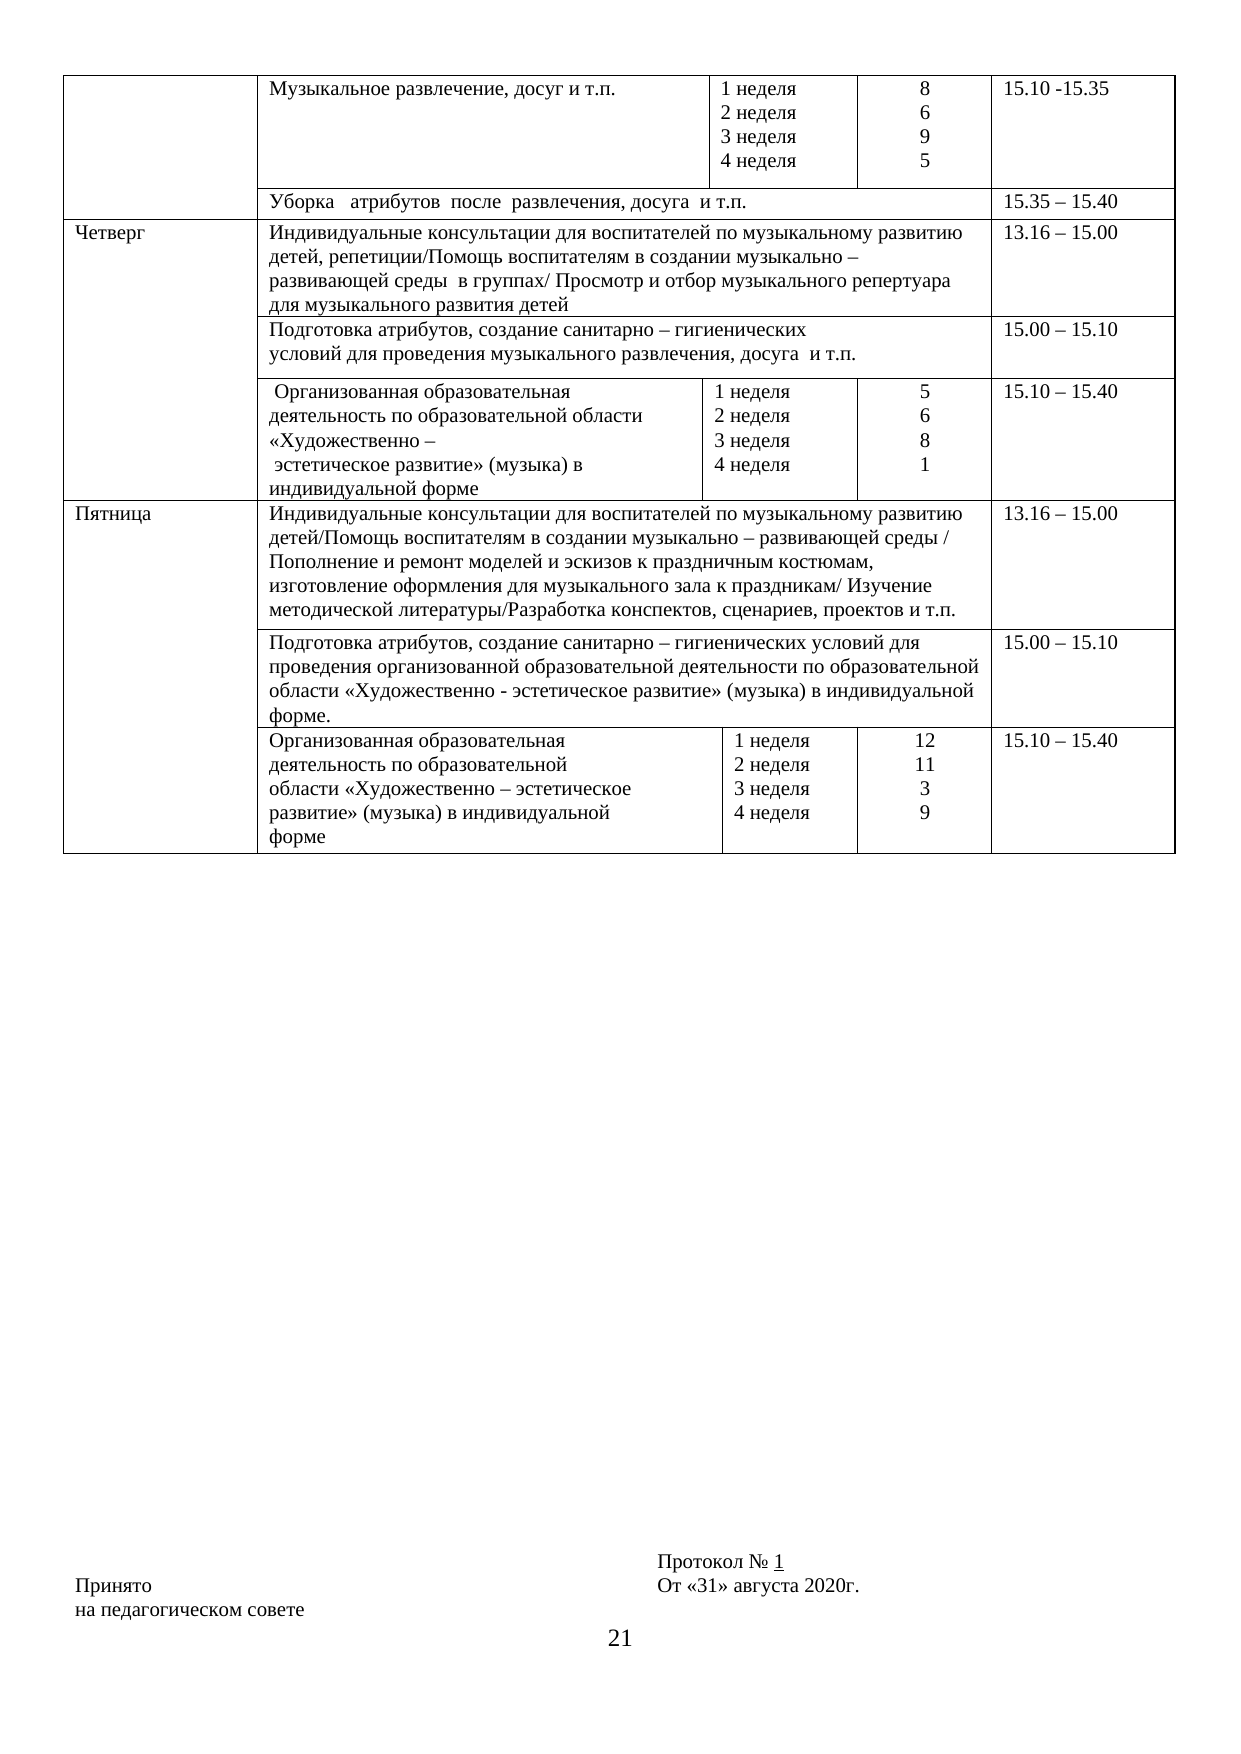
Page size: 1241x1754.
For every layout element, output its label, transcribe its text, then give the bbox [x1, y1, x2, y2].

table_cell 15.10 -15.35 [992, 76, 1174, 188]
table_cell 1 неделя 2 неделя 3 неделя 4 неделя [710, 76, 857, 188]
table_cell 1 неделя 2 неделя 3 неделя 4 неделя [723, 728, 857, 853]
table_cell Индивидуальные консультации для воспитателей по музыкальному развитию детей/Помощь воспитателям в создании музыкально – развивающей среды / Пополнение и ремонт моделей и эскизов к праздничным костюмам, изготовление оформления для музыкального зала к праздникам/ Изучение методической литературы/Разработка конспектов, сценариев, проектов и т.п. [258, 501, 991, 629]
table_cell 15.00 – 15.10 [992, 630, 1174, 727]
table_cell Подготовка атрибутов, создание санитарно – гигиенических условий для проведения музыкального развлечения, досуга и т.п. [258, 317, 991, 378]
text Принято [75, 1573, 583, 1597]
table_cell 15.10 – 15.40 [992, 379, 1174, 500]
table_cell 15.10 – 15.40 [992, 728, 1174, 853]
table_cell Организованная образовательная деятельность по образовательной области «Художественно – эстетическое развитие» (музыка) в индивидуальной форме [258, 379, 702, 500]
table_cell Индивидуальные консультации для воспитателей по музыкальному развитию детей, репетиции/Помощь воспитателям в создании музыкально – развивающей среды в группах/ Просмотр и отбор музыкального репертуара для музыкального развития детей [258, 220, 991, 316]
table_cell 5 6 8 1 [858, 379, 991, 500]
table_cell Четверг [64, 220, 257, 500]
text Протокол № 1 [657, 1549, 1165, 1573]
table_cell Уборка атрибутов после развлечения, досуга и т.п. [258, 189, 991, 219]
table_cell 15.00 – 15.10 [992, 317, 1174, 378]
text От «31» августа 2020г. [657, 1573, 1165, 1597]
table_cell 15.35 – 15.40 [992, 189, 1174, 219]
table_cell 1 неделя 2 неделя 3 неделя 4 неделя [703, 379, 857, 500]
table_cell Музыкальное развлечение, досуг и т.п. [258, 76, 709, 188]
table_cell Пятница [64, 501, 257, 853]
table_cell 8 6 9 5 [858, 76, 991, 188]
table_cell 13.16 – 15.00 [992, 501, 1174, 629]
table_cell Подготовка атрибутов, создание санитарно – гигиенических условий для проведения организованной образовательной деятельности по образовательной области «Художественно - эстетическое развитие» (музыка) в индивидуальной форме. [258, 630, 991, 727]
table_cell 12 11 3 9 [858, 728, 991, 853]
table_cell 13.16 – 15.00 [992, 220, 1174, 316]
table_cell Организованная образовательная деятельность по образовательной области «Художественно – эстетическое развитие» (музыка) в индивидуальной форме [258, 728, 722, 853]
text на педагогическом совете [75, 1597, 583, 1621]
